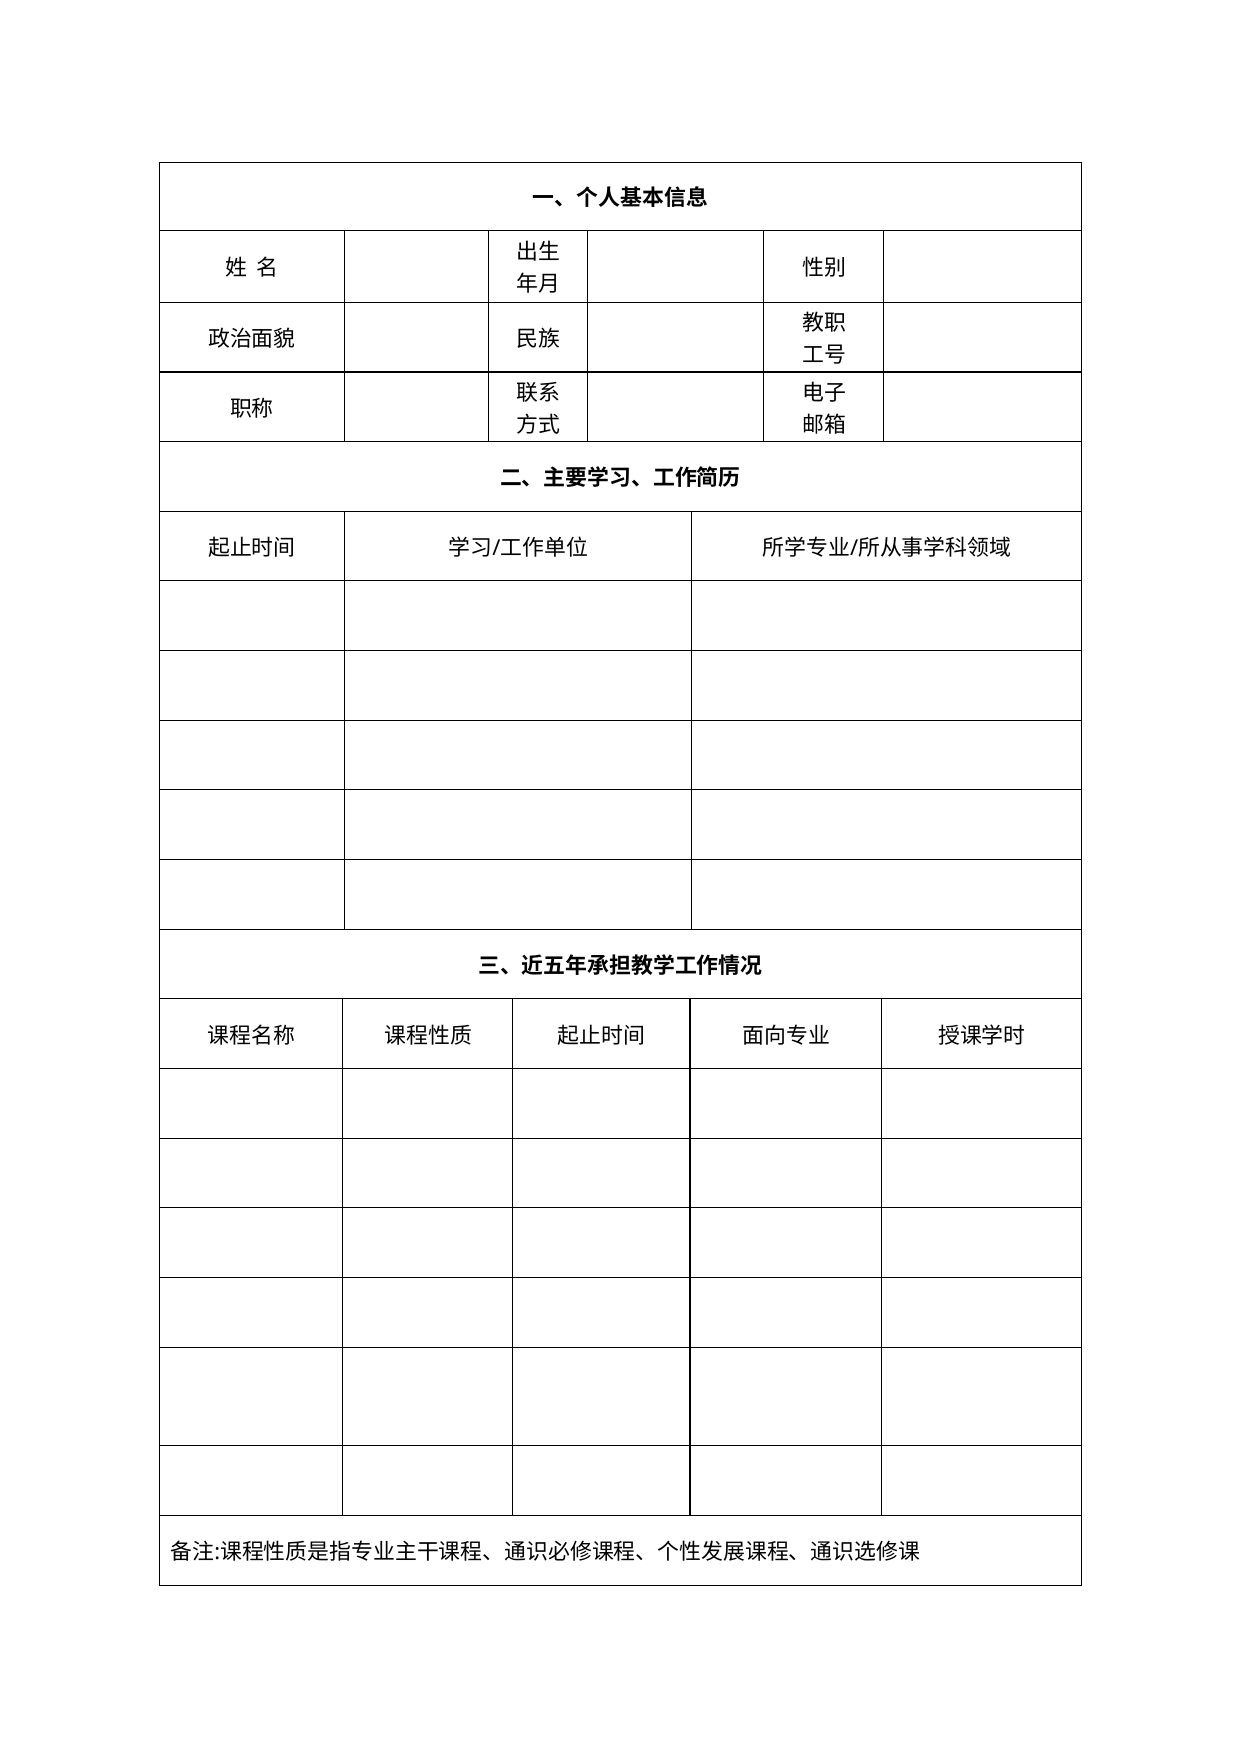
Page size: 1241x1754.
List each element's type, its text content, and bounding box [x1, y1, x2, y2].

table_cell [884, 231, 1081, 302]
table_cell [884, 303, 1081, 371]
table_cell 面向专业 [691, 999, 881, 1068]
table_cell 三、近五年承担教学工作情况 [160, 930, 1081, 998]
table_cell [884, 373, 1081, 441]
table_cell 起止时间 [513, 999, 689, 1068]
table_cell [692, 790, 1081, 859]
table_cell [882, 1278, 1081, 1347]
table_cell [343, 1069, 512, 1137]
table_cell [345, 860, 691, 928]
table_cell [345, 721, 691, 789]
table_cell [691, 1446, 881, 1515]
table_cell [691, 1208, 881, 1277]
table_cell [160, 790, 344, 859]
table_cell 备注:课程性质是指专业主干课程、通识必修课程、个性发展课程、通识选修课 [160, 1516, 1081, 1584]
table_cell [691, 1139, 881, 1207]
table_cell [692, 581, 1081, 650]
table_cell [692, 860, 1081, 928]
table_cell [160, 1208, 342, 1277]
table_cell 性别 [764, 231, 883, 302]
table_cell [882, 1139, 1081, 1207]
table_cell [345, 790, 691, 859]
table_cell [345, 231, 488, 302]
table_cell [691, 1348, 881, 1445]
table_cell 课程性质 [343, 999, 512, 1068]
table_cell [513, 1069, 689, 1137]
table_cell 出生 年月 [489, 231, 587, 302]
table_cell 职称 [160, 373, 344, 441]
table_cell [160, 581, 344, 650]
table_cell 电子 邮箱 [764, 373, 883, 441]
table_cell 授课学时 [882, 999, 1081, 1068]
table_cell [345, 373, 488, 441]
table_cell [882, 1069, 1081, 1137]
table_cell 学习/工作单位 [345, 512, 691, 580]
table_cell [588, 303, 763, 371]
table_cell [345, 651, 691, 719]
table_cell 起止时间 [160, 512, 344, 580]
table_cell [343, 1208, 512, 1277]
table_cell 所学专业/所从事学科领域 [692, 512, 1081, 580]
table_cell [345, 581, 691, 650]
table_cell [691, 1069, 881, 1137]
table_cell [160, 1139, 342, 1207]
table_cell [160, 1278, 342, 1347]
table_cell 联系 方式 [489, 373, 587, 441]
table_cell [588, 373, 763, 441]
table_header 一、个人基本信息 [160, 163, 1081, 229]
table_cell [343, 1348, 512, 1445]
table_cell [160, 721, 344, 789]
table_cell [513, 1446, 689, 1515]
table_cell [692, 651, 1081, 719]
table_cell 姓 名 [160, 231, 344, 302]
table_cell [343, 1446, 512, 1515]
table_cell [513, 1278, 689, 1347]
table_cell [160, 1446, 342, 1515]
table_cell 二、主要学习、工作简历 [160, 442, 1081, 511]
table_cell [343, 1139, 512, 1207]
table_cell 课程名称 [160, 999, 342, 1068]
table_cell [160, 1348, 342, 1445]
table_cell [160, 651, 344, 719]
table_cell [160, 860, 344, 928]
table_cell [160, 1069, 342, 1137]
table_cell 政治面貌 [160, 303, 344, 371]
table_cell 教职 工号 [764, 303, 883, 371]
table_cell [692, 721, 1081, 789]
table_cell [345, 303, 488, 371]
table_cell [882, 1446, 1081, 1515]
table_cell [343, 1278, 512, 1347]
table_cell [513, 1348, 689, 1445]
table_cell [882, 1348, 1081, 1445]
table_cell [882, 1208, 1081, 1277]
table_cell [588, 231, 763, 302]
table_cell [513, 1208, 689, 1277]
table_cell [691, 1278, 881, 1347]
table_cell [513, 1139, 689, 1207]
table_cell 民族 [489, 303, 587, 371]
